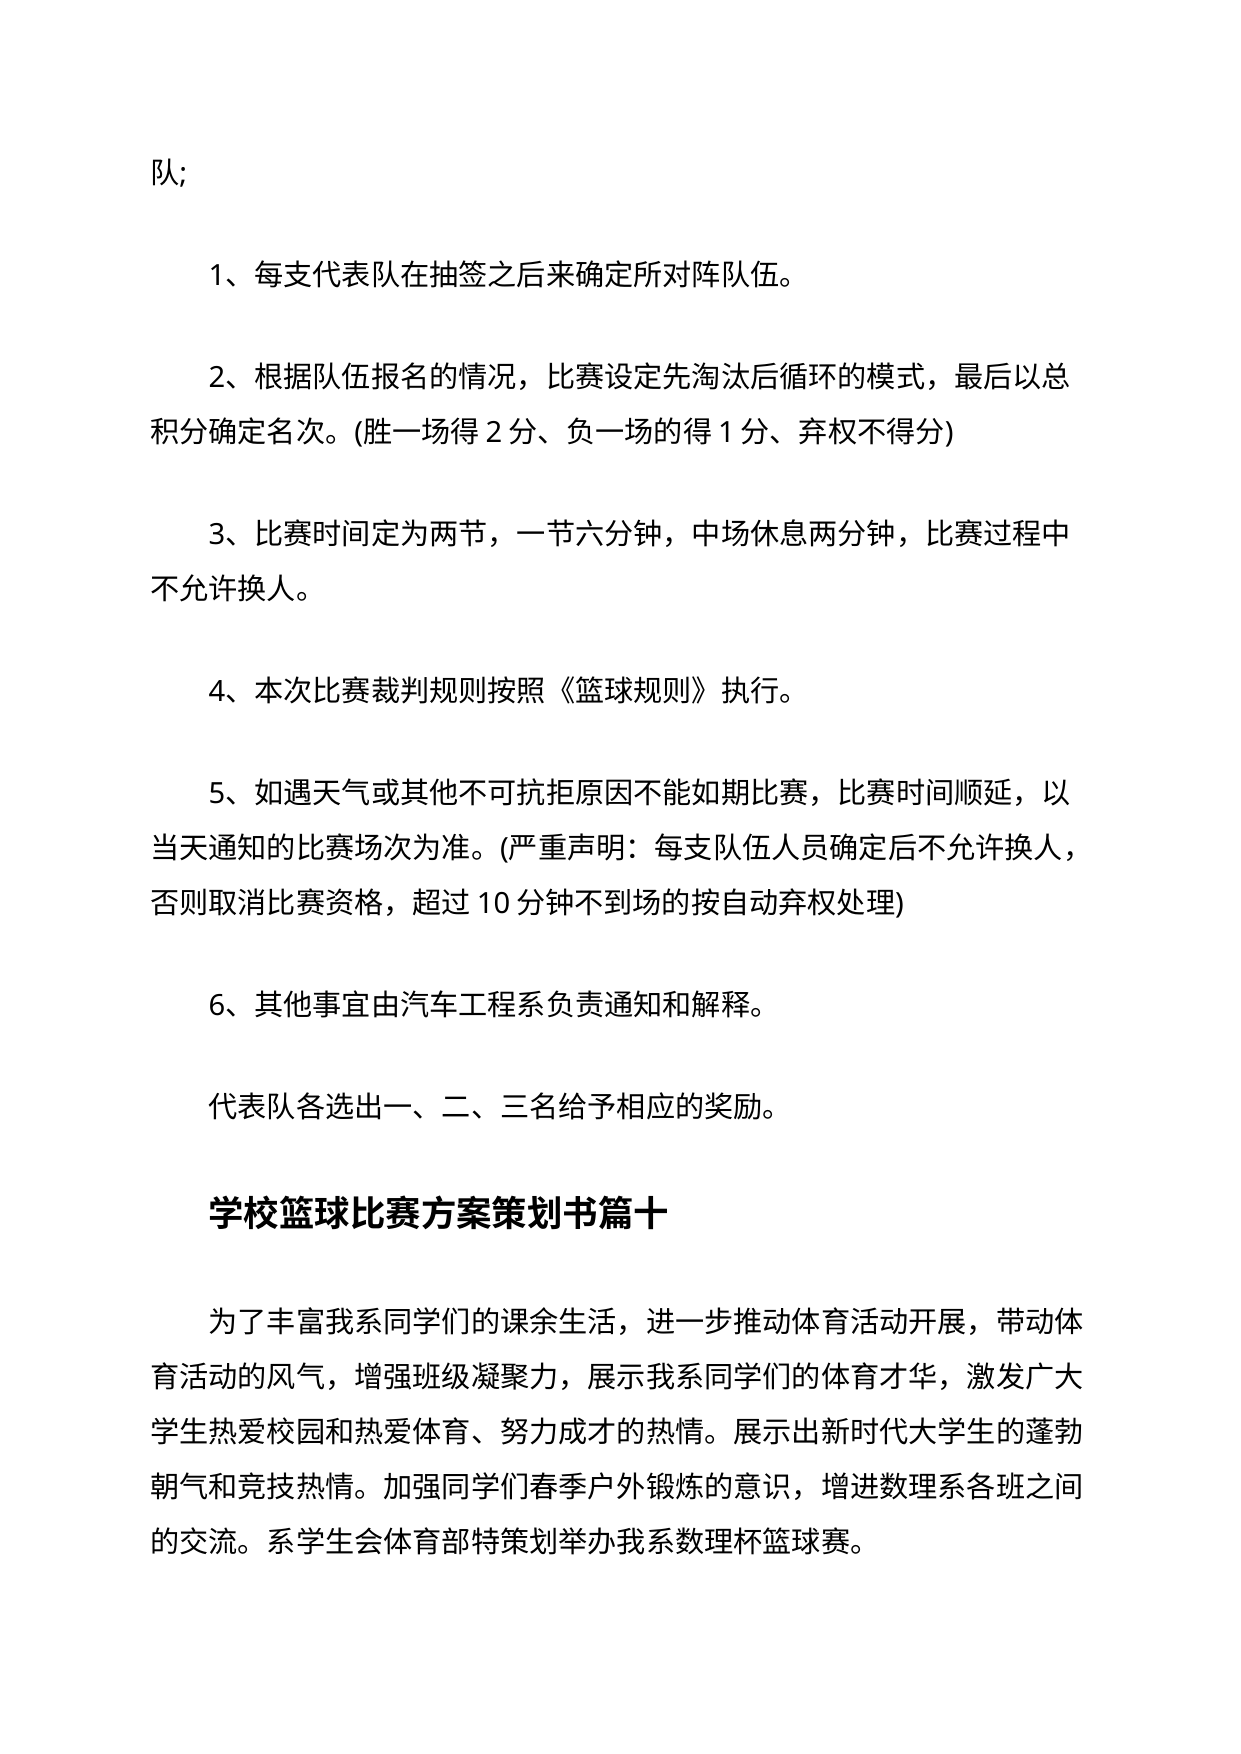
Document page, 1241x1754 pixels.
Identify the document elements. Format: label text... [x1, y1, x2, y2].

text 为了丰富我系同学们的课余生活，进一步推动体育活动开展，带动体育活动的风气，增强班级凝聚力，展示我系同学们的体育才华，激发广大学生热爱校园和热爱体育、努力成才的热情。展示出新时代大学生的蓬勃朝气和竞技热情。加强同学们春季户外锻炼的意识，增进数理系各班之间的交流。系学生会体育部特策划举办我系数理杯篮球赛。 [150, 1299, 1090, 1561]
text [150, 150, 1090, 192]
text 1、每支代表队在抽签之后来确定所对阵队伍。 [150, 252, 1090, 294]
text 代表队各选出一、二、三名给予相应的奖励。 [150, 1084, 1090, 1126]
text 5、如遇天气或其他不可抗拒原因不能如期比赛，比赛时间顺延，以当天通知的比赛场次为准。(严重声明：每支队伍人员确定后不允许换人，否则取消比赛资格，超过10分钟不到场的按自动弃权处理) [150, 770, 1090, 922]
text 4、本次比赛裁判规则按照《篮球规则》执行。 [150, 668, 1090, 710]
text 6、其他事宜由汽车工程系负责通知和解释。 [150, 982, 1090, 1024]
text 3、比赛时间定为两节，一节六分钟，中场休息两分钟，比赛过程中不允许换人。 [150, 511, 1090, 608]
text 学校篮球比赛方案策划书篇十 [150, 1185, 1090, 1237]
text 2、根据队伍报名的情况，比赛设定先淘汰后循环的模式，最后以总积分确定名次。(胜一场得2分、负一场的得1分、弃权不得分) [150, 354, 1090, 451]
